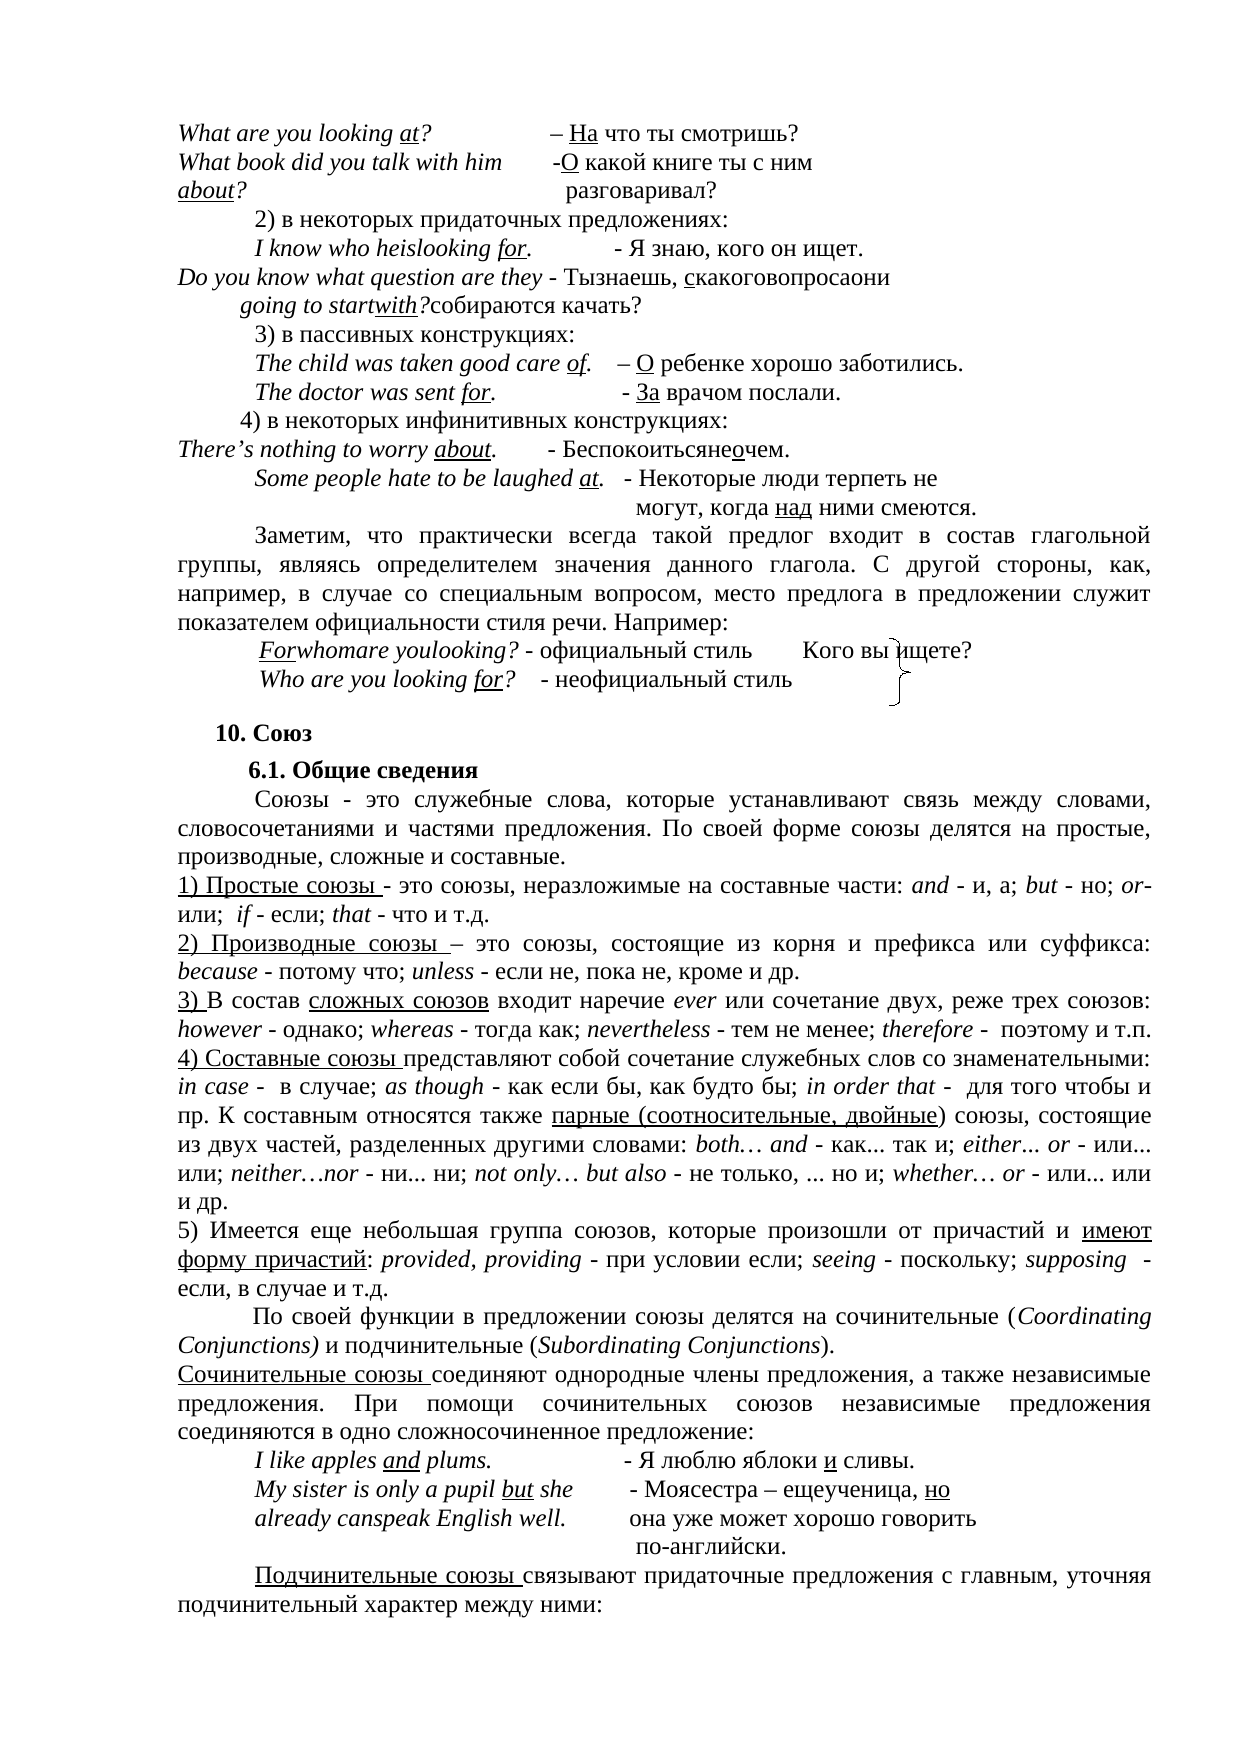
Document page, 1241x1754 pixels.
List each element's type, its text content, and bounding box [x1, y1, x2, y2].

text already canspeak English well. она уже может хорошо говорить [177, 1503, 1152, 1531]
text I know who heislooking for. - Я знаю, кого он ищет. [177, 233, 1152, 262]
text могут, когда над ними смеются. [177, 492, 1152, 521]
text Who аre уou looking for? - неофициальный стиль [181, 664, 1152, 693]
text I like apples and plums. - Я люблю яблоки и сливы. [177, 1445, 1152, 1474]
text The child was taken good care of. – О ребенке хорошо заботились. [177, 348, 1152, 377]
text 4) в некоторых инфинитивных конструкциях: [177, 406, 985, 434]
text 2) в некоторых придаточных предложениях: [177, 204, 1152, 233]
text 3) В состав сложных союзов входит наречие evеr или сочетание двух, реже трех союзов: however - однако; whеrеаs - тогда как; nevertheless - тем не менее; therefore - поэтому и т.п. [177, 985, 1152, 1043]
text about? разговаривал? [177, 176, 1152, 204]
text going to startwith?собираются качать? [177, 291, 1110, 319]
text My sister is only a pupil but she - Моясестра – ещеученица, но [177, 1474, 1152, 1503]
text 4) Составные союзы представляют собой сочетание служебных слов со знаменательными: in case - в случае; as though - как если бы, как будто бы; in order that - для того чтобы и пр. К составным относятся также парные (соотносительные, двойные) союзы, состоящие из двух частей, разделенных другими словами: both… and - как... так и; еithеr... or - или... или; neither…nor - ни... ни; not only… but also - не только, ... но и; whether… or - или... или и др. [177, 1043, 1152, 1215]
text Some реoрle hate to be laughed at. - Некоторые люди терпеть не [177, 463, 1152, 492]
text Forwhоmаrе уоulооking? - официальный стиль Кого вы ищете? [181, 636, 1152, 664]
text 3) в пассивных конструкциях: [177, 319, 1110, 348]
text The doctor was sent for. - За врачом послали. [177, 377, 985, 406]
text по-английски. [177, 1531, 1152, 1560]
text Подчинительные союзы связывают придаточные предложения с главным, уточняя подчинительный характер между ними: [177, 1560, 1152, 1618]
text По своей функции в предложении союзы делятся на сочинительные (Coоrdinating Conjunctions) и подчинительные (Subordinating Conjunctions). [177, 1301, 1152, 1359]
text 5) Имеется еще небольшая группа союзов, которые произошли от причастий и имеют форму причастий: provided, providing - при условии если; seeing - поскольку; supposing - если, в случае и т.д. [177, 1215, 1152, 1301]
text Сочинительные союзы соединяют однородные члены предложения, а также независимые предложения. При помощи сочинительных союзов независимые предложения соединяются в одно сложносочиненное предложение: [177, 1359, 1152, 1445]
text Тhеre’s nothing to worry about. - Беспокоитьсянеочем. [177, 434, 1152, 463]
text 2) Производные союзы – это союзы, состоящие из корня и префикса или суффикса: beсаuse - потому что; unless - если не, пока не, кроме и др. [177, 928, 1152, 985]
text What are you looking at? – На что ты смотришь? [177, 118, 1152, 147]
text Do you know what question are they - Тызнаешь, скакоговопросаони [177, 262, 1152, 291]
text Заметим, что практически всегда такой предлог входит в состав глагольной группы, являясь определителем значения данного глагола. С другой стороны, как, например, в случае со специальным вопросом, место предлога в предложении служит показателем официальности стиля речи. Например: [177, 521, 1152, 636]
text Whаt book did you talk with him -О какой книге ты с ним [177, 147, 1152, 176]
text Союзы - это служебные слова, которые устанавливают связь между словами, словосочетаниями и частями предложения. По своей форме союзы делятся на простые, производные, сложные и составные. [177, 784, 1152, 870]
text 6.1. Общие сведения [248, 755, 1152, 784]
text 1) Простые союзы - это союзы, неразложимые на составные части: and - и, а; but - но; or- или; if - если; thаt - что и т.д. [177, 870, 1152, 928]
subtitle Союз [215, 718, 1152, 747]
